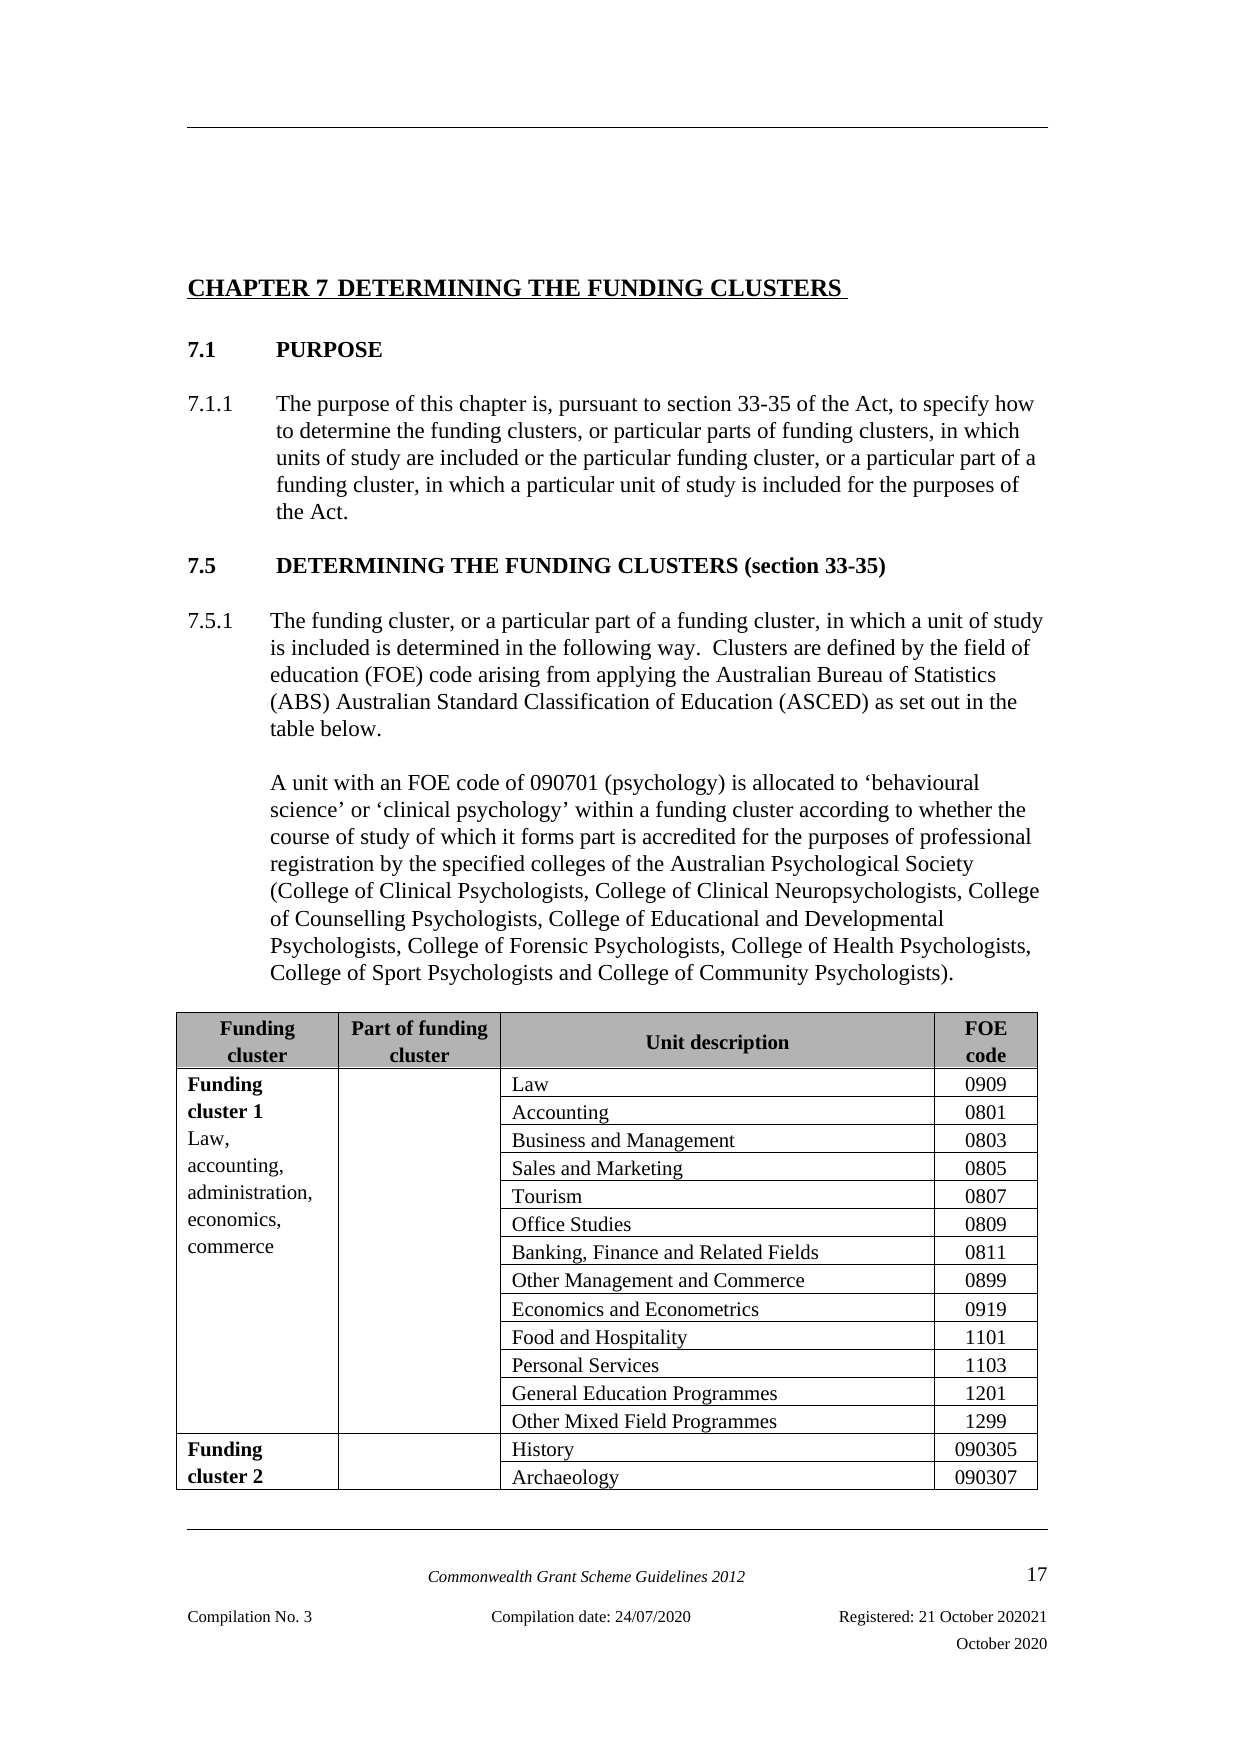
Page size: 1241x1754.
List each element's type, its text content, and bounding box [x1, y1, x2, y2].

table_cell Other Mixed Field Programmes [501, 1406, 934, 1433]
table_cell General Education Programmes [501, 1378, 934, 1405]
text A unit with an FOE code of 090701 (psychology) is allocated to ‘behavioural science’ or ‘clinical psychology’ within a funding cluster according to whether the course of study of which it forms part is accredited for the purposes of professional registration by the specified colleges of the Australian Psychological Society (College of Clinical Psychologists, College of Clinical Neuropsychologists, College of Counselling Psychologists, College of Educational and Developmental Psychologists, College of Forensic Psychologists, College of Health Psychologists, College of Sport Psychologists and College of Community Psychologists). [187, 768, 1048, 985]
table_cell [339, 1069, 500, 1433]
table_cell 1103 [935, 1350, 1037, 1377]
subtitle CHAPTER 7 DETERMINING THE FUNDING CLUSTERS [187, 273, 1048, 302]
table_header FOE code [935, 1013, 1037, 1067]
table_cell 0811 [935, 1237, 1037, 1264]
text 7.1.1 The purpose of this chapter is, pursuant to section 33-35 of the Act, to specify how to determine the funding clusters, or particular parts of funding clusters, in which units of study are included or the particular funding cluster, or a particular part of a funding cluster, in which a particular unit of study is included for the purposes of the Act. [187, 389, 1048, 525]
table_cell 0909 [935, 1069, 1037, 1096]
table_cell Tourism [501, 1181, 934, 1208]
table_cell History [501, 1434, 934, 1461]
table_header Part of funding cluster [339, 1013, 500, 1067]
table_cell [339, 1434, 500, 1489]
table_cell Funding cluster 2 Humanities [177, 1434, 338, 1489]
subtitle 7.5 DETERMINING THE FUNDING CLUSTERS (section 33-35) [187, 552, 1048, 579]
subtitle 7.1 PURPOSE [187, 335, 1048, 362]
table_cell Accounting [501, 1097, 934, 1124]
table_cell Office Studies [501, 1209, 934, 1236]
table_cell Business and Management [501, 1125, 934, 1152]
table_cell 090305 [935, 1434, 1037, 1461]
table_cell 0809 [935, 1209, 1037, 1236]
table_cell 1299 [935, 1406, 1037, 1433]
table_cell Sales and Marketing [501, 1153, 934, 1180]
table_cell Personal Services [501, 1350, 934, 1377]
table_cell 0807 [935, 1181, 1037, 1208]
table_header Unit description [501, 1013, 934, 1067]
table_cell 0803 [935, 1125, 1037, 1152]
table_cell Other Management and Commerce [501, 1265, 934, 1292]
table_cell Food and Hospitality [501, 1322, 934, 1349]
table_cell 0919 [935, 1294, 1037, 1321]
table_cell Law [501, 1069, 934, 1096]
table_cell Funding cluster 1 Law, accounting, administration, economics, commerce [177, 1069, 338, 1433]
table_cell 0801 [935, 1097, 1037, 1124]
text 7.5.1 The funding cluster, or a particular part of a funding cluster, in which a unit of study is included is determined in the following way. Clusters are defined by the field of education (FOE) code arising from applying the Australian Bureau of Statistics (ABS) Australian Standard Classification of Education (ASCED) as set out in the table below. [187, 606, 1048, 741]
table_cell Economics and Econometrics [501, 1294, 934, 1321]
table_cell 0805 [935, 1153, 1037, 1180]
table_header Funding cluster [177, 1013, 338, 1067]
table_cell Banking, Finance and Related Fields [501, 1237, 934, 1264]
table_cell 0899 [935, 1265, 1037, 1292]
table_cell 1101 [935, 1322, 1037, 1349]
table_cell 1201 [935, 1378, 1037, 1405]
table_cell Archaeology [501, 1462, 934, 1489]
table_cell 090307 [935, 1462, 1037, 1489]
